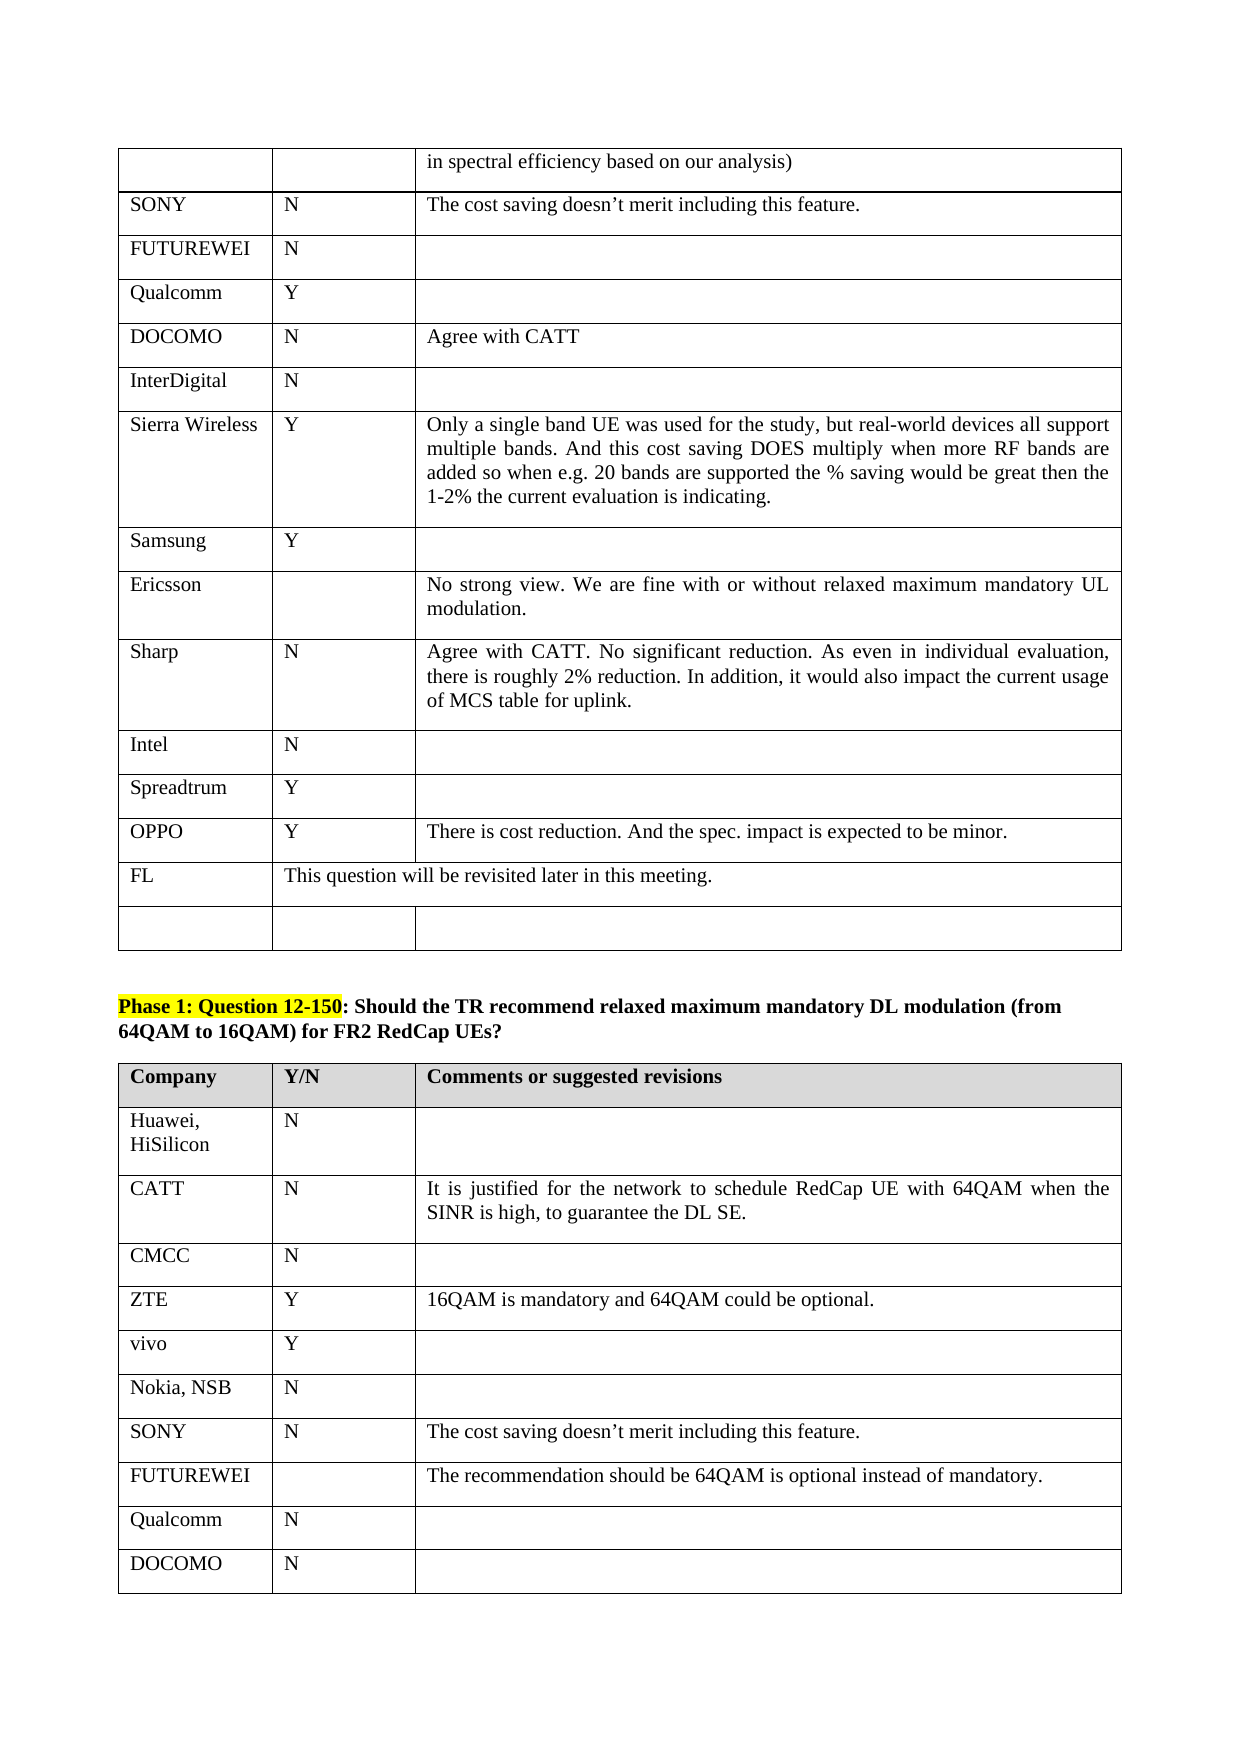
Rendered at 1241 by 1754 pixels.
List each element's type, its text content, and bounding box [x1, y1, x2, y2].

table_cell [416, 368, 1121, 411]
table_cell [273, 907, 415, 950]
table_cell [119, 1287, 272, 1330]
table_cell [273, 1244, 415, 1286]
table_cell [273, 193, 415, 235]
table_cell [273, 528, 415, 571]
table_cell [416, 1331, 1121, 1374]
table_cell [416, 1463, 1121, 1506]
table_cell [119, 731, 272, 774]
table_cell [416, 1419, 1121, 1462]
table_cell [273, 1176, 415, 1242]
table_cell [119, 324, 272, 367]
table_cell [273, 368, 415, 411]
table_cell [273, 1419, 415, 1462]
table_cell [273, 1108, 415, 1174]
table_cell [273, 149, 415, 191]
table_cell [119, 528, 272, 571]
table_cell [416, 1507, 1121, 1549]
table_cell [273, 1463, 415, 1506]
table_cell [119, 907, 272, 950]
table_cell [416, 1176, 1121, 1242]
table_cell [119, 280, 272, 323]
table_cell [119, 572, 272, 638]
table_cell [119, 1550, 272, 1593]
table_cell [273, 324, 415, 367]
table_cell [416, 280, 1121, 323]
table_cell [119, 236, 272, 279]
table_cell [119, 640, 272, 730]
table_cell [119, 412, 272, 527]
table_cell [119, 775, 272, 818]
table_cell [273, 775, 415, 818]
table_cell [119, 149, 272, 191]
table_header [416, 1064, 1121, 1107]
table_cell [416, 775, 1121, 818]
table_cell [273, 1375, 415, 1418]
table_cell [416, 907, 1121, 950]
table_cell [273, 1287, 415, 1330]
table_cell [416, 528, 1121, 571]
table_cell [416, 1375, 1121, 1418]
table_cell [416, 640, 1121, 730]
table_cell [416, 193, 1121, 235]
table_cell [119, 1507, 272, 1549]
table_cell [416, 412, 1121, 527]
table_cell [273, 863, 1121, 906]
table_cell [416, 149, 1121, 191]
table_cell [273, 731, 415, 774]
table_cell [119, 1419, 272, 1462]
list Phase 1: Question 12-150: Should the TR recommend relaxed maximum mandatory DL modulation (from 64QAM to 16QAM) for FR2 RedCap UEs? [118, 993, 1122, 1043]
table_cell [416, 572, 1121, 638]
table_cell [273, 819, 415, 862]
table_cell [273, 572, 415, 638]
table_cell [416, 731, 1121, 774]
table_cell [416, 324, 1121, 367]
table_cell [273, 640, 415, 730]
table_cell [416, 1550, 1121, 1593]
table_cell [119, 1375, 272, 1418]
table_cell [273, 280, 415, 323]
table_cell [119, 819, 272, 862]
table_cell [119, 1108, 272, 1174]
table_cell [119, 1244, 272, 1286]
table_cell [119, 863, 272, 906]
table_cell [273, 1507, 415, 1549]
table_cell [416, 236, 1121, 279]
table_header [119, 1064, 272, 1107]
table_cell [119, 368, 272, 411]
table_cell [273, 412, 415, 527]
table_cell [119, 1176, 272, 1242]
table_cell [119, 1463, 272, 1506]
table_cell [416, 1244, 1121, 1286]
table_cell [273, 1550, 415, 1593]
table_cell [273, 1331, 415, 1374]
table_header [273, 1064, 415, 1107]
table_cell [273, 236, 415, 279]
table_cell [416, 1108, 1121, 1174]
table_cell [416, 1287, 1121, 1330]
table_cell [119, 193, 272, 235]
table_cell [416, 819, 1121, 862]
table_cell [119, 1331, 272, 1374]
